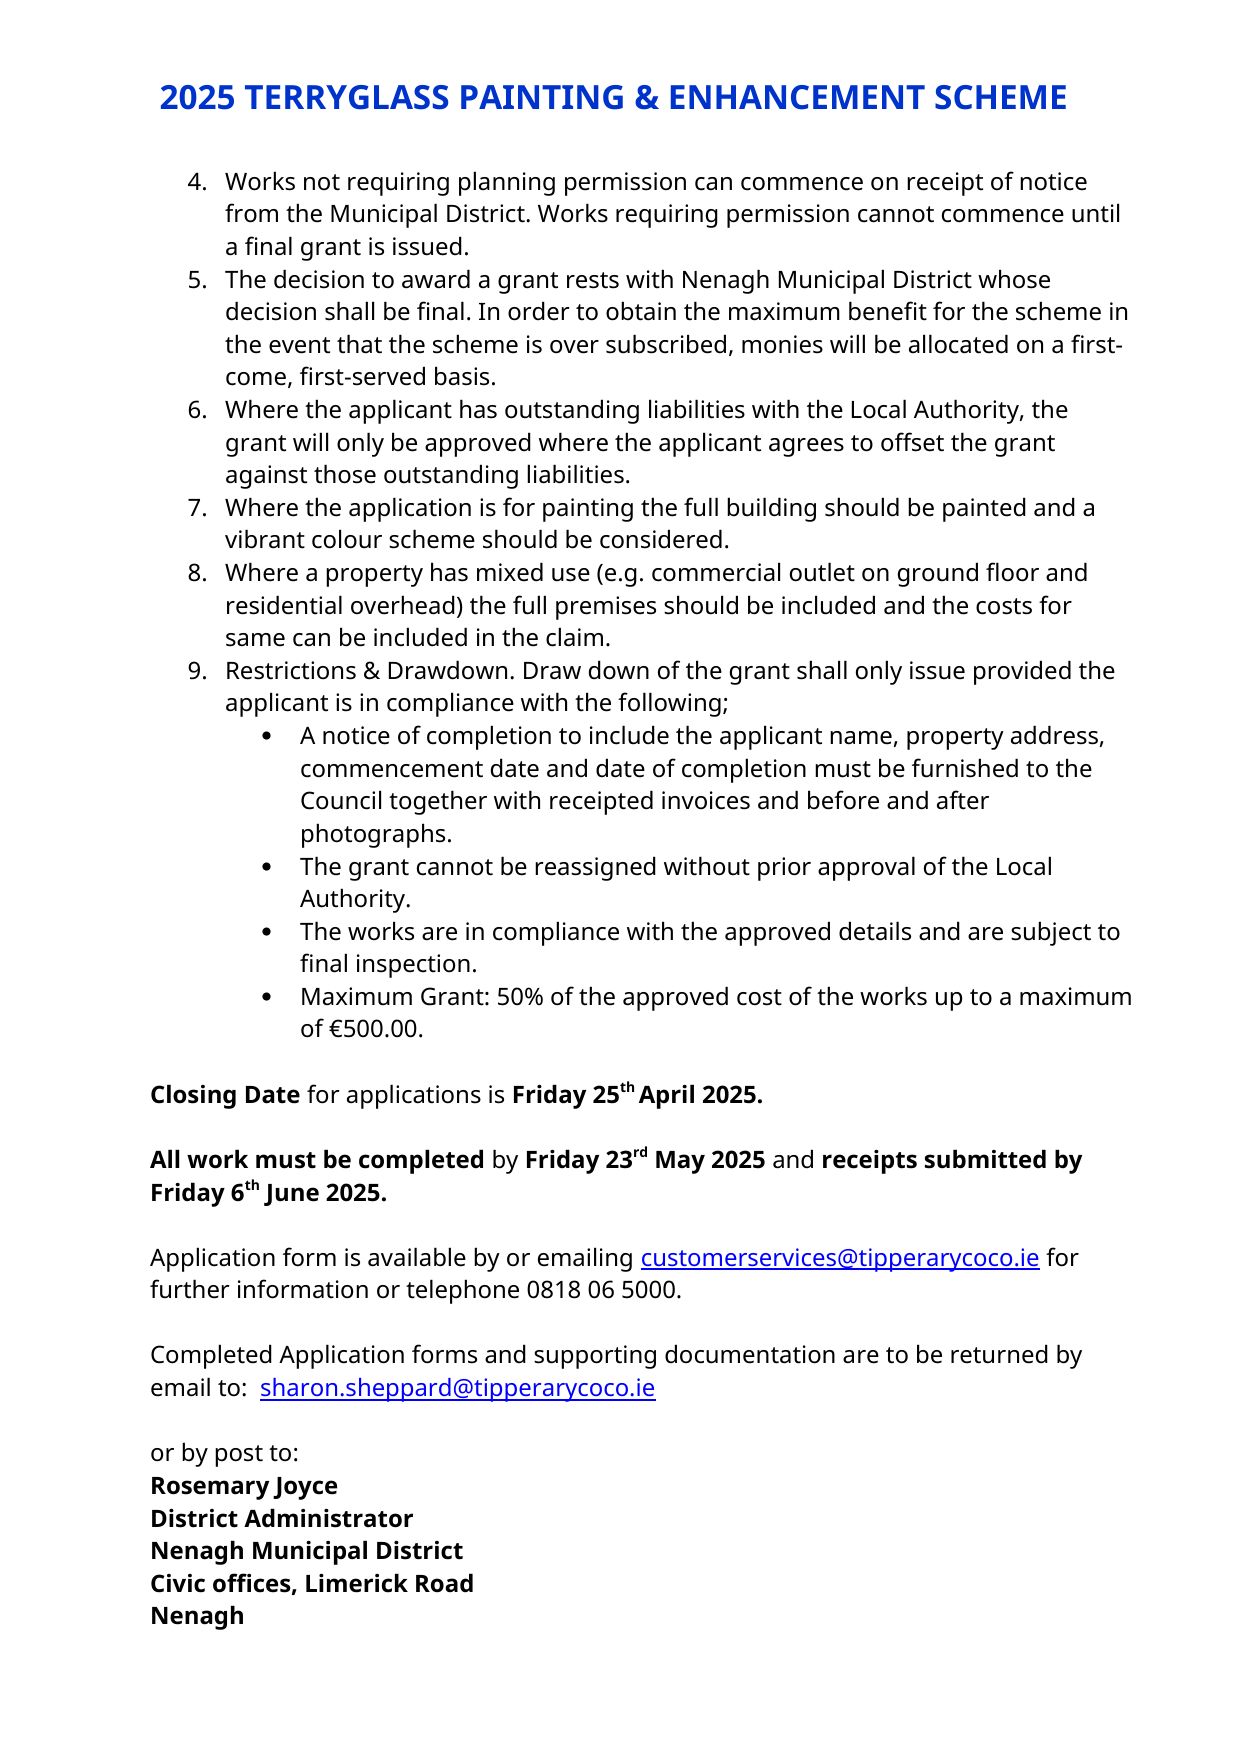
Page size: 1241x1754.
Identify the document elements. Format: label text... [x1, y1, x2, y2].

text Closing Date for applications is Friday 25th April 2025. [150, 1077, 1137, 1110]
list Works not requiring planning permission can commence on receipt of notice from the Municipal District. Works requiring permission cannot commence until a final grant is issued. [187, 164, 1137, 262]
text Nenagh [150, 1599, 1137, 1632]
list A notice of completion to include the applicant name, property address, commencement date and date of completion must be furnished to the Council together with receipted invoices and before and after photographs. [262, 719, 1137, 849]
list Restrictions & Drawdown. Draw down of the grant shall only issue provided the applicant is in compliance with the following; [187, 654, 1137, 719]
text Nenagh Municipal District [150, 1534, 1137, 1567]
list Maximum Grant: 50% of the approved cost of the works up to a maximum of €500.00. [262, 980, 1137, 1045]
text Application form is available by or emailing customerservices@tipperarycoco.ie for further information or telephone 0818 06 5000. [150, 1241, 1137, 1306]
text Civic offices, Limerick Road [150, 1567, 1137, 1599]
list Where the application is for painting the full building should be painted and a vibrant colour scheme should be considered. [187, 491, 1137, 556]
text All work must be completed by Friday 23rd May 2025 and receipts submitted by Friday 6th June 2025. [150, 1143, 1137, 1208]
text or by post to: [150, 1436, 1137, 1469]
list Where a property has mixed use (e.g. commercial outlet on ground floor and residential overhead) the full premises should be included and the costs for same can be included in the claim. [187, 556, 1137, 654]
list Where the applicant has outstanding liabilities with the Local Authority, the grant will only be approved where the applicant agrees to offset the grant against those outstanding liabilities. [187, 393, 1137, 491]
list The works are in compliance with the approved details and are subject to final inspection. [262, 914, 1137, 980]
list The grant cannot be reassigned without prior approval of the Local Authority. [262, 849, 1137, 914]
text Rosemary Joyce [150, 1469, 1137, 1501]
text District Administrator [150, 1501, 1137, 1534]
list The decision to award a grant rests with Nenagh Municipal District whose decision shall be final. In order to obtain the maximum benefit for the scheme in the event that the scheme is over subscribed, monies will be allocated on a first-come, first-served basis. [187, 262, 1137, 393]
text Completed Application forms and supporting documentation are to be returned by email to: sharon.sheppard@tipperarycoco.ie [150, 1338, 1137, 1403]
